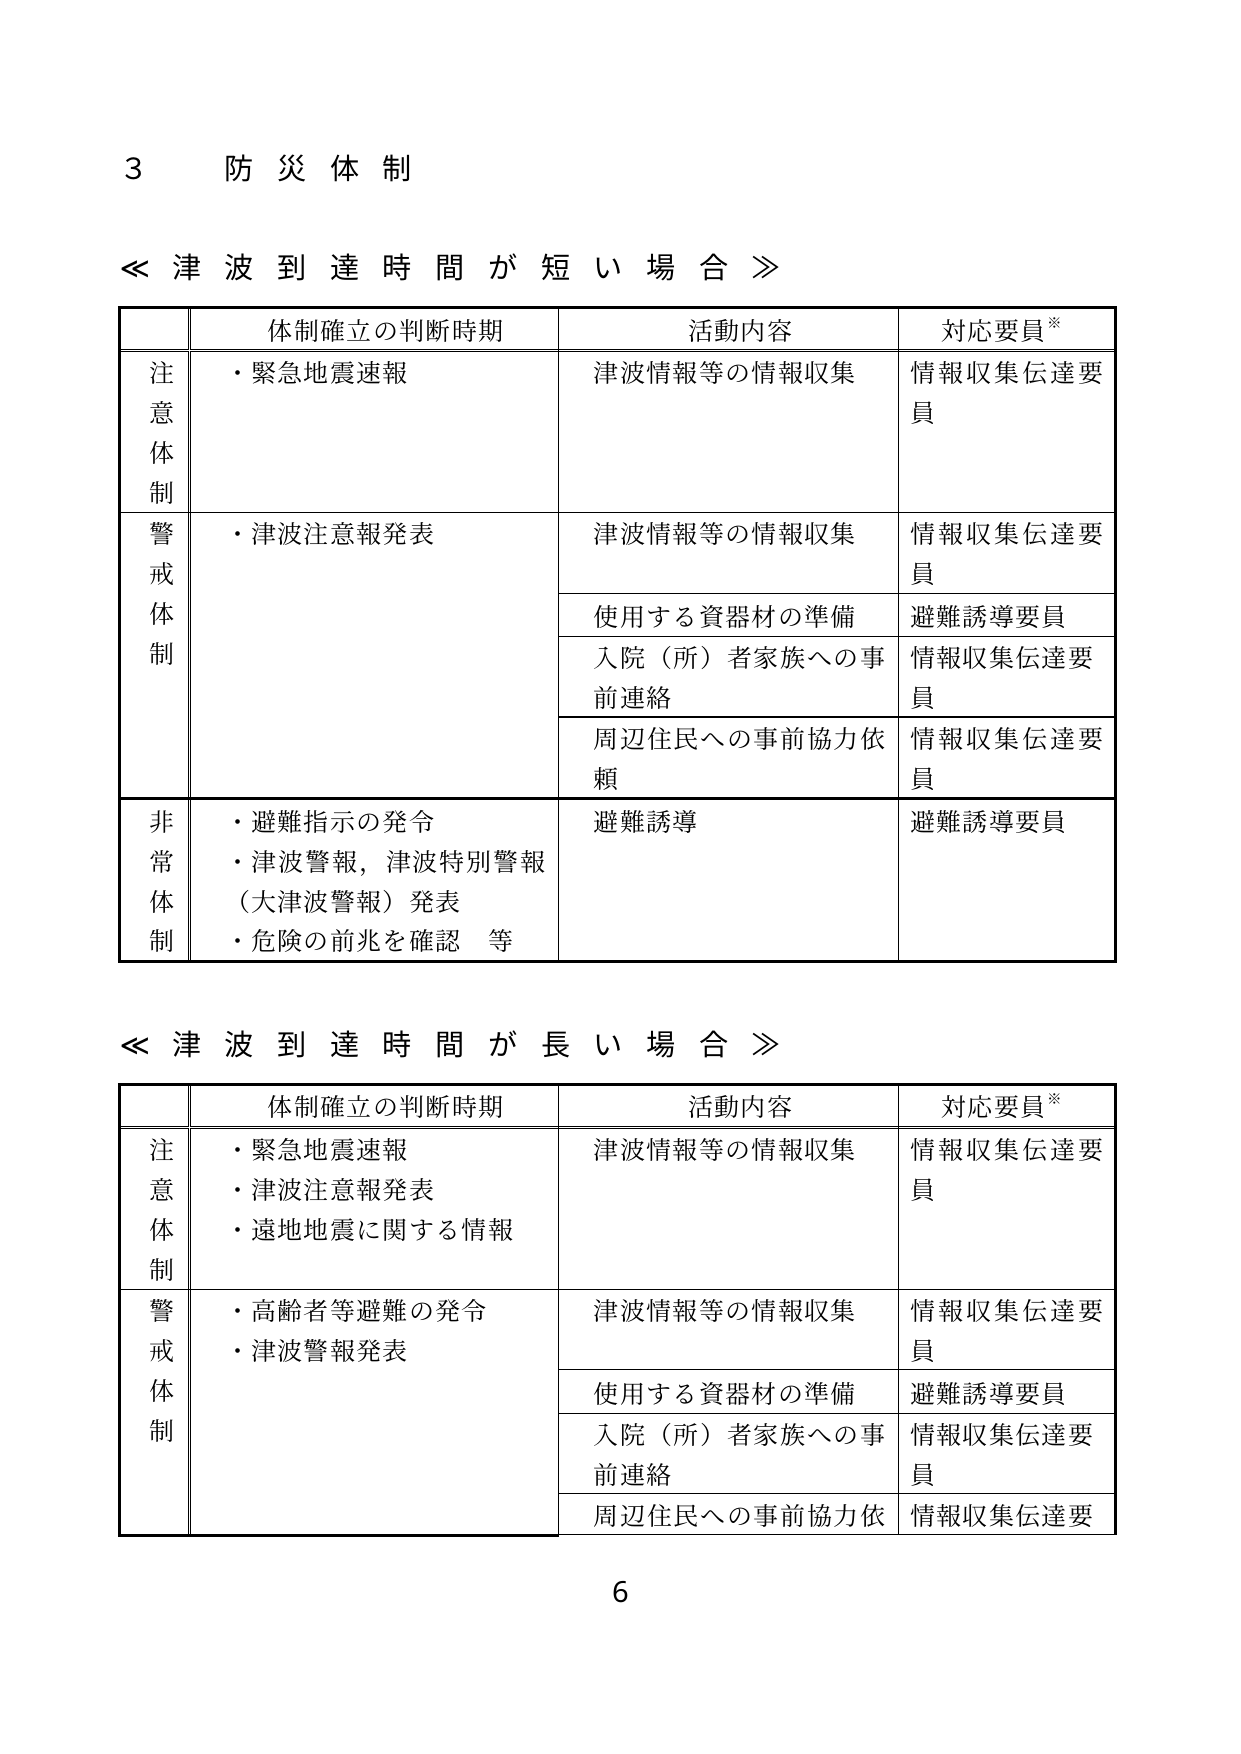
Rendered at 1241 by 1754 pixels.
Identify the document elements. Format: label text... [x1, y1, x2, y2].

table_cell 避難誘導要員 [899, 1370, 1114, 1412]
table_cell 避難誘導 [559, 800, 898, 960]
table_cell 使用する資器材の準備 [559, 1370, 898, 1412]
table_cell 注意体制 [121, 352, 188, 512]
table_cell 避難誘導要員 [899, 594, 1114, 636]
table_cell 使用する資器材の準備 [559, 594, 898, 636]
table_header 対応要員※ [899, 1086, 1114, 1126]
text ≪津波到達時間が短い場合≫ [119, 226, 1121, 306]
table_cell 入院（所）者家族への事前連絡 [559, 637, 898, 716]
table_cell 警戒体制 [121, 1290, 188, 1534]
table_header 体制確立の判断時期 [191, 1086, 558, 1126]
table_header 体制確立の判断時期 [191, 309, 558, 349]
text ≪津波到達時間が長い場合≫ [119, 1003, 1121, 1083]
table_cell 情報収集伝達要員 [899, 352, 1114, 512]
table_header [121, 1086, 188, 1126]
table_cell 津波情報等の情報収集 [559, 1129, 898, 1288]
table_cell 情報収集伝達要員 [899, 1129, 1114, 1288]
table_cell 避難誘導要員 [899, 800, 1114, 960]
table_cell 情報収集伝達要員 [899, 718, 1114, 797]
table_cell ・津波注意報発表 [191, 513, 558, 797]
table_cell ・避難指示の発令 ・津波警報，津波特別警報（大津波警報）発表 ・危険の前兆を確認 等 [191, 800, 558, 960]
table_cell 情報収集伝達要員 [899, 1494, 1114, 1534]
table_header [121, 309, 188, 349]
table_header 活動内容 [559, 309, 898, 349]
table_header 活動内容 [559, 1086, 898, 1126]
table_header 対応要員※ [899, 309, 1114, 349]
table_cell ・高齢者等避難の発令 ・津波警報発表 [191, 1290, 558, 1534]
table_cell 非常体制 [121, 800, 188, 960]
table_cell 入院（所）者家族への事前連絡 [559, 1414, 898, 1493]
text ３ 防災体制 [119, 127, 1121, 206]
table_cell 津波情報等の情報収集 [559, 1290, 898, 1369]
table_cell 警戒体制 [121, 513, 188, 797]
table_cell 周辺住民への事前協力依頼 [559, 1494, 898, 1534]
table_cell 周辺住民への事前協力依頼 [559, 718, 898, 797]
table_cell 情報収集伝達要員 [899, 1414, 1114, 1493]
table_cell ・緊急地震速報 ・津波注意報発表 ・遠地地震に関する情報 [191, 1129, 558, 1288]
table_cell ・緊急地震速報 [191, 352, 558, 512]
table_cell 情報収集伝達要員 [899, 1290, 1114, 1369]
table_cell 津波情報等の情報収集 [559, 513, 898, 593]
table_cell 注意体制 [121, 1129, 188, 1288]
table_cell 情報収集伝達要員 [899, 513, 1114, 593]
table_cell 情報収集伝達要員 [899, 637, 1114, 716]
table_cell 津波情報等の情報収集 [559, 352, 898, 512]
